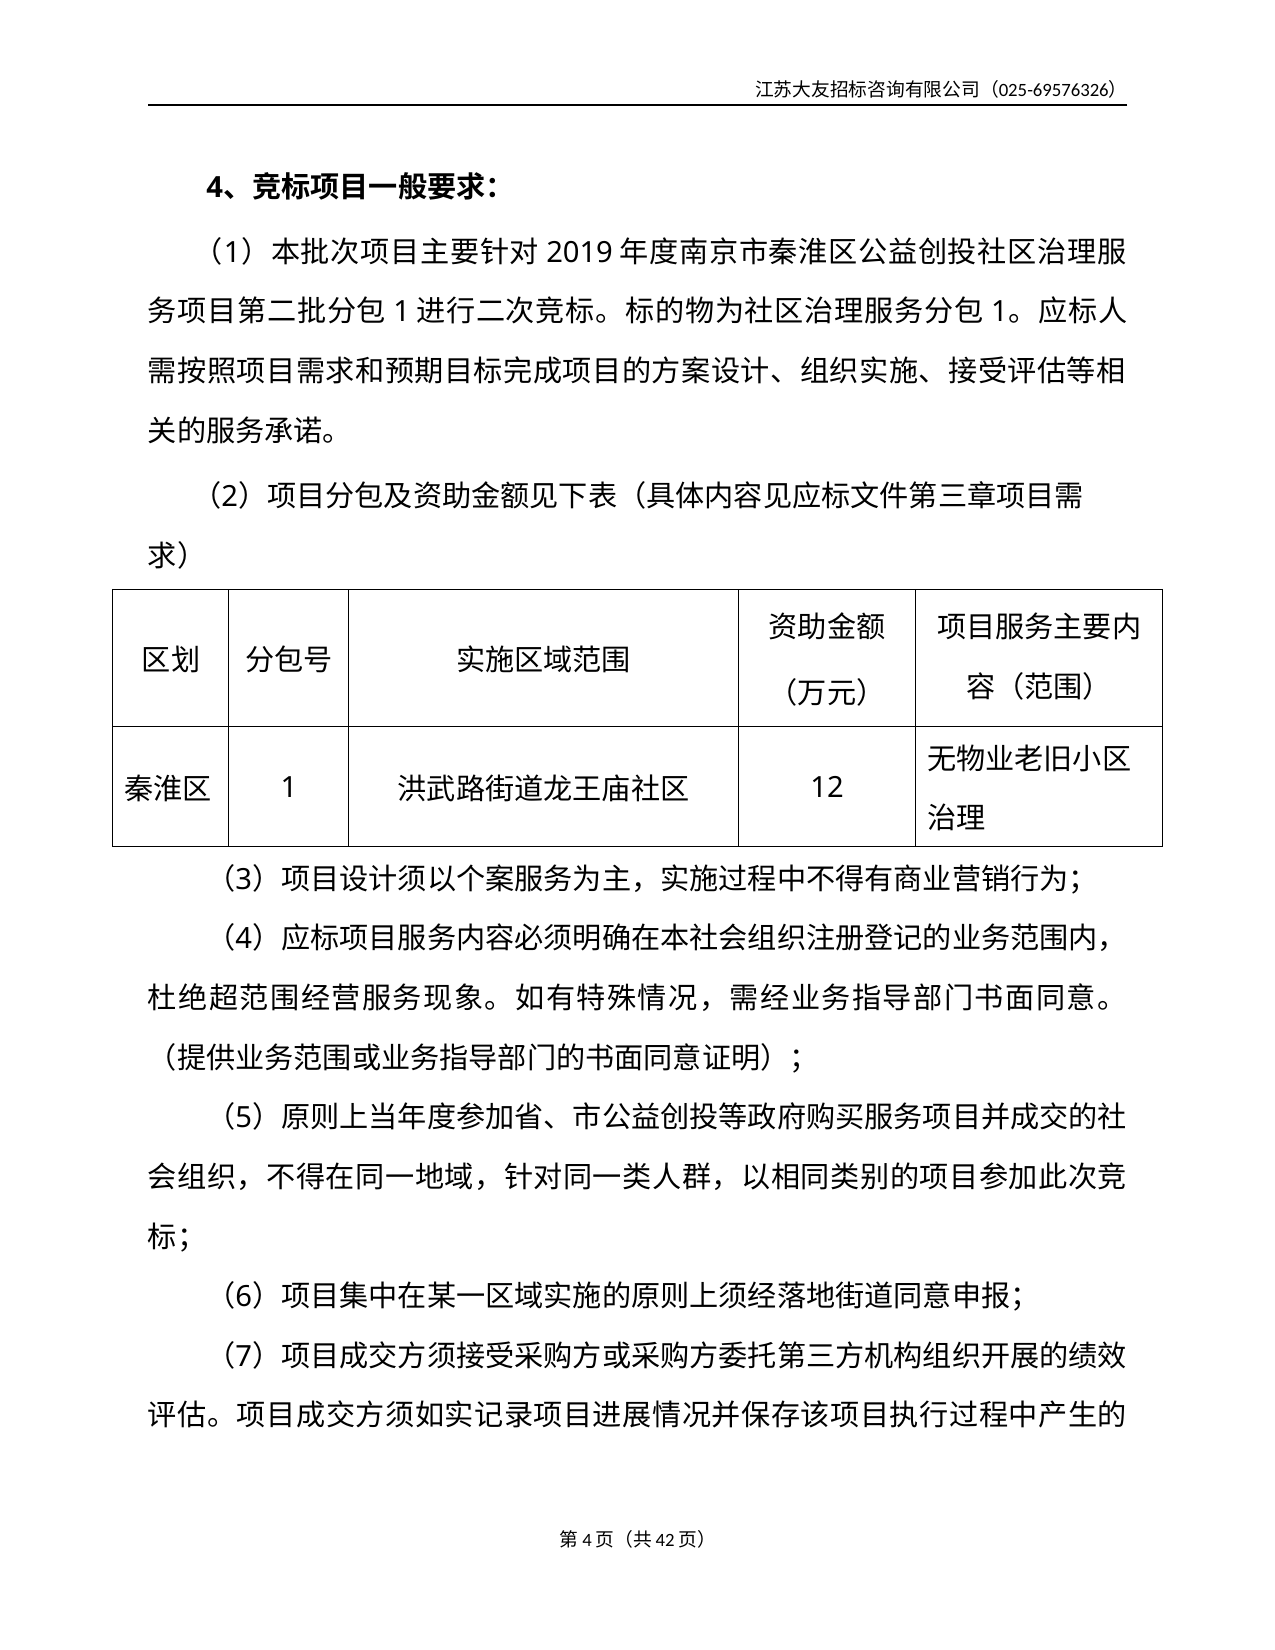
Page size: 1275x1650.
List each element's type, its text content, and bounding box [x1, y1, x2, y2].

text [148, 1324, 1127, 1443]
text （2）项目分包及资助金额见下表（具体内容见应标文件第三章项目需求） [148, 464, 1127, 583]
table_header 资助金额 （万元） [739, 590, 915, 726]
table_cell 1 [229, 727, 348, 846]
table_cell 秦淮区 [113, 727, 228, 846]
table_cell 洪武路街道龙王庙社区 [349, 727, 738, 846]
table_header 分包号 [229, 590, 348, 726]
table_header 实施区域范围 [349, 590, 738, 726]
text （4）应标项目服务内容必须明确在本社会组织注册登记的业务范围内，杜绝超范围经营服务现象。如有特殊情况，需经业务指导部门书面同意。（提供业务范围或业务指导部门的书面同意证明）； [148, 907, 1127, 1085]
table_header 项目服务主要内容（范围） [916, 590, 1162, 726]
text （6）项目集中在某一区域实施的原则上须经落地街道同意申报； [148, 1264, 1127, 1324]
text （1）本批次项目主要针对2019年度南京市秦淮区公益创投社区治理服务项目第二批分包1进行二次竞标。标的物为社区治理服务分包1。应标人需按照项目需求和预期目标完成项目的方案设计、组织实施、接受评估等相关的服务承诺。 [148, 220, 1127, 458]
text （5）原则上当年度参加省、市公益创投等政府购买服务项目并成交的社会组织，不得在同一地域，针对同一类人群，以相同类别的项目参加此次竞标； [148, 1085, 1127, 1264]
table_cell 12 [739, 727, 915, 846]
table_header 区划 [113, 590, 228, 726]
text （3）项目设计须以个案服务为主，实施过程中不得有商业营销行为； [148, 847, 1127, 907]
table_cell 无物业老旧小区治理 [916, 727, 1162, 846]
text 4、竞标项目一般要求： [148, 155, 1127, 214]
